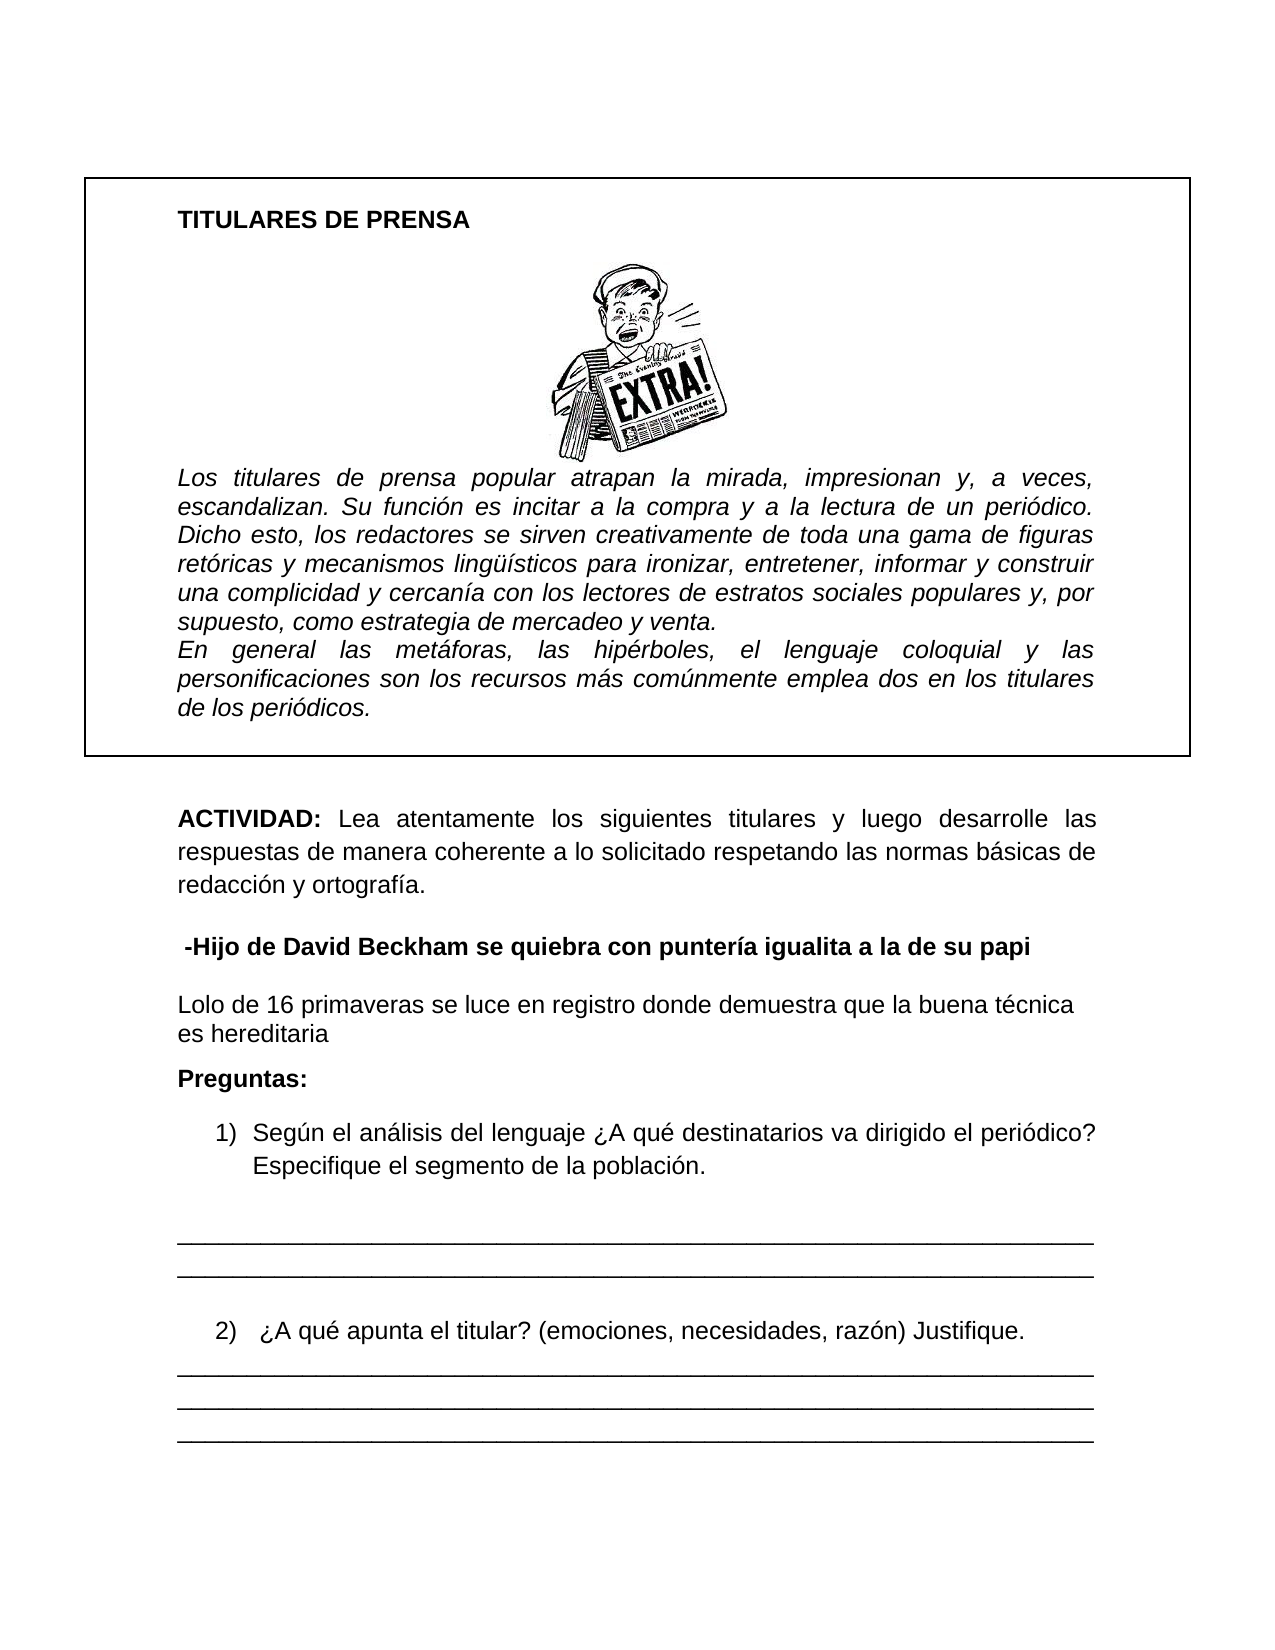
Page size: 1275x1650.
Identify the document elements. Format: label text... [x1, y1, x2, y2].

list ¿A qué apunta el titular? (emociones, necesidades, razón) Justifique. [215, 1316, 1098, 1345]
text -Hijo de David Beckham se quiebra con puntería igualita a la de su papi [177, 932, 1098, 961]
text TITULARES DE PRENSA [177, 205, 1098, 234]
text ACTIVIDAD: Lea atentamente los siguientes titulares y luego desarrolle las respuestas de manera coherente a lo solicitado respetando las normas básicas de redacción y ortografía. [177, 804, 1098, 899]
list Según el análisis del lenguaje ¿A qué destinatarios va dirigido el periódico? Especifique el segmento de la población. [215, 1118, 1098, 1180]
text Preguntas: [177, 1064, 1098, 1093]
text Lolo de 16 primaveras se luce en registro donde demuestra que la buena técnica es hereditaria [177, 990, 1098, 1048]
text Los titulares de prensa popular atrapan la mirada, impresionan y, a veces, escandalizan. Su función es incitar a la compra y a la lectura de un periódico. Dicho esto, los redactores se sirven creativamente de toda una gama de figuras retóricas y mecanismos lingüísticos para ironizar, entretener, informar y construir una complicidad y cercanía con los lectores de estratos sociales populares y, por supuesto, como estrategia de mercadeo y venta. [177, 463, 1098, 635]
text ______________________________________________________________________________________________________________________________________________________________________________________________________ [177, 1349, 1098, 1444]
text ____________________________________________________________________________________________________________________________________ [177, 1217, 1098, 1279]
text En general las metáforas, las hipérboles, el lenguaje coloquial y las personificaciones son los recursos más comúnmente emplea dos en los titulares de los periódicos. [177, 635, 1098, 721]
picture [546, 262, 729, 463]
